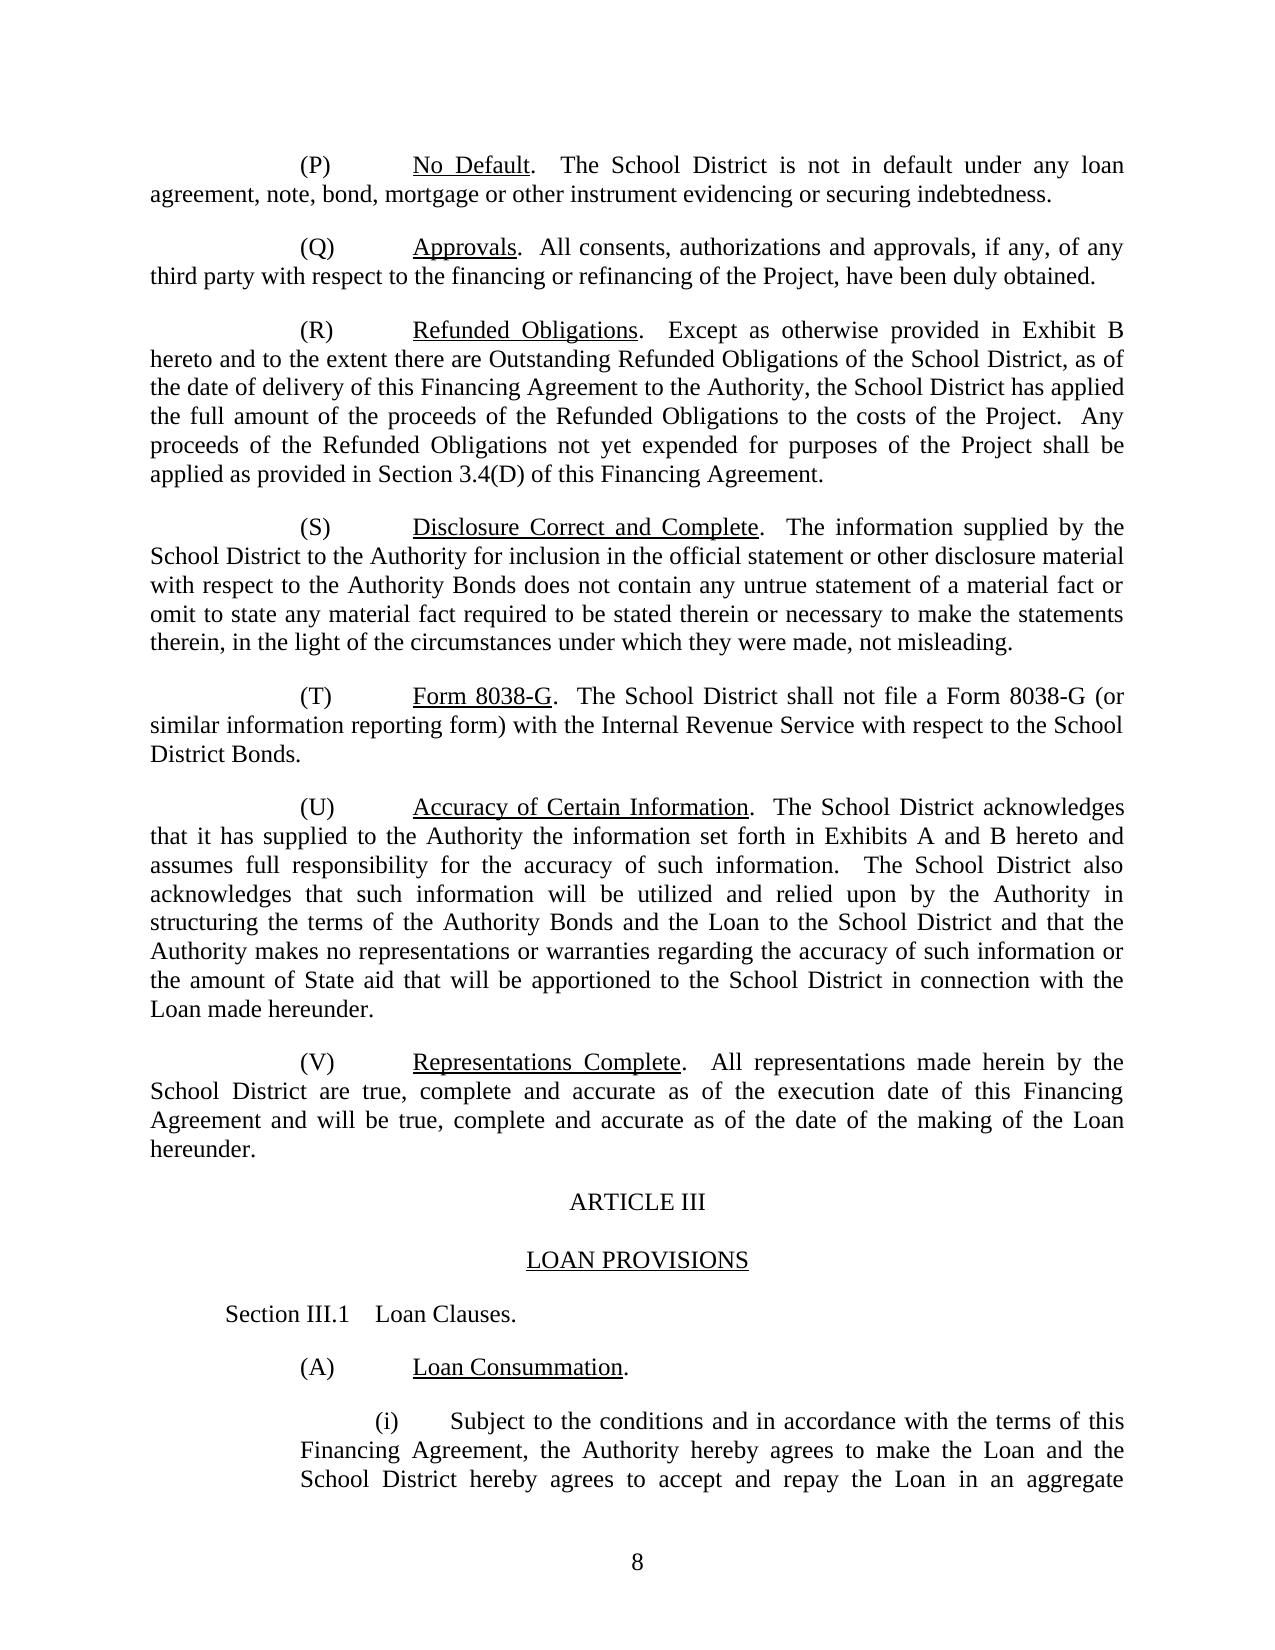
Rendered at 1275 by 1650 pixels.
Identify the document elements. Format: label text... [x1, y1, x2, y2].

text Form 8038-G. The School District shall not file a Form 8038-G (or similar information reporting form) with the Internal Revenue Service with respect to the School District Bonds. [150, 681, 1125, 767]
text Accuracy of Certain Information. The School District acknowledges that it has supplied to the Authority the information set forth in Exhibits A and B hereto and assumes full responsibility for the accuracy of such information. The School District also acknowledges that such information will be utilized and relied upon by the Authority in structuring the terms of the Authority Bonds and the Loan to the School District and that the Authority makes no representations or warranties regarding the accuracy of such information or the amount of State aid that will be apportioned to the School District in connection with the Loan made hereunder. [150, 792, 1125, 1022]
text Loan Consummation. [150, 1352, 1125, 1381]
text Loan Clauses. [150, 1299, 1125, 1327]
text Refunded Obligations. Except as otherwise provided in Exhibit B hereto and to the extent there are Outstanding Refunded Obligations of the School District, as of the date of delivery of this Financing Agreement to the Authority, the School District has applied the full amount of the proceeds of the Refunded Obligations to the costs of the Project. Any proceeds of the Refunded Obligations not yet expended for purposes of the Project shall be applied as provided in Section 3.4(D) of this Financing Agreement. [150, 315, 1125, 487]
text No Default. The School District is not in default under any loan agreement, note, bond, mortgage or other instrument evidencing or securing indebtedness. [150, 150, 1125, 207]
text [300, 1406, 1125, 1492]
text Approvals. All consents, authorizations and approvals, if any, of any third party with respect to the financing or refinancing of the Project, have been duly obtained. [150, 232, 1125, 290]
text Disclosure Correct and Complete. The information supplied by the School District to the Authority for inclusion in the official statement or other disclosure material with respect to the Authority Bonds does not contain any untrue statement of a material fact or omit to state any material fact required to be stated therein or necessary to make the statements therein, in the light of the circumstances under which they were made, not misleading. [150, 512, 1125, 656]
text Representations Complete. All representations made herein by the School District are true, complete and accurate as of the execution date of this Financing Agreement and will be true, complete and accurate as of the date of the making of the Loan hereunder. [150, 1047, 1125, 1162]
text LOAN PROVISIONS [150, 1187, 1125, 1274]
